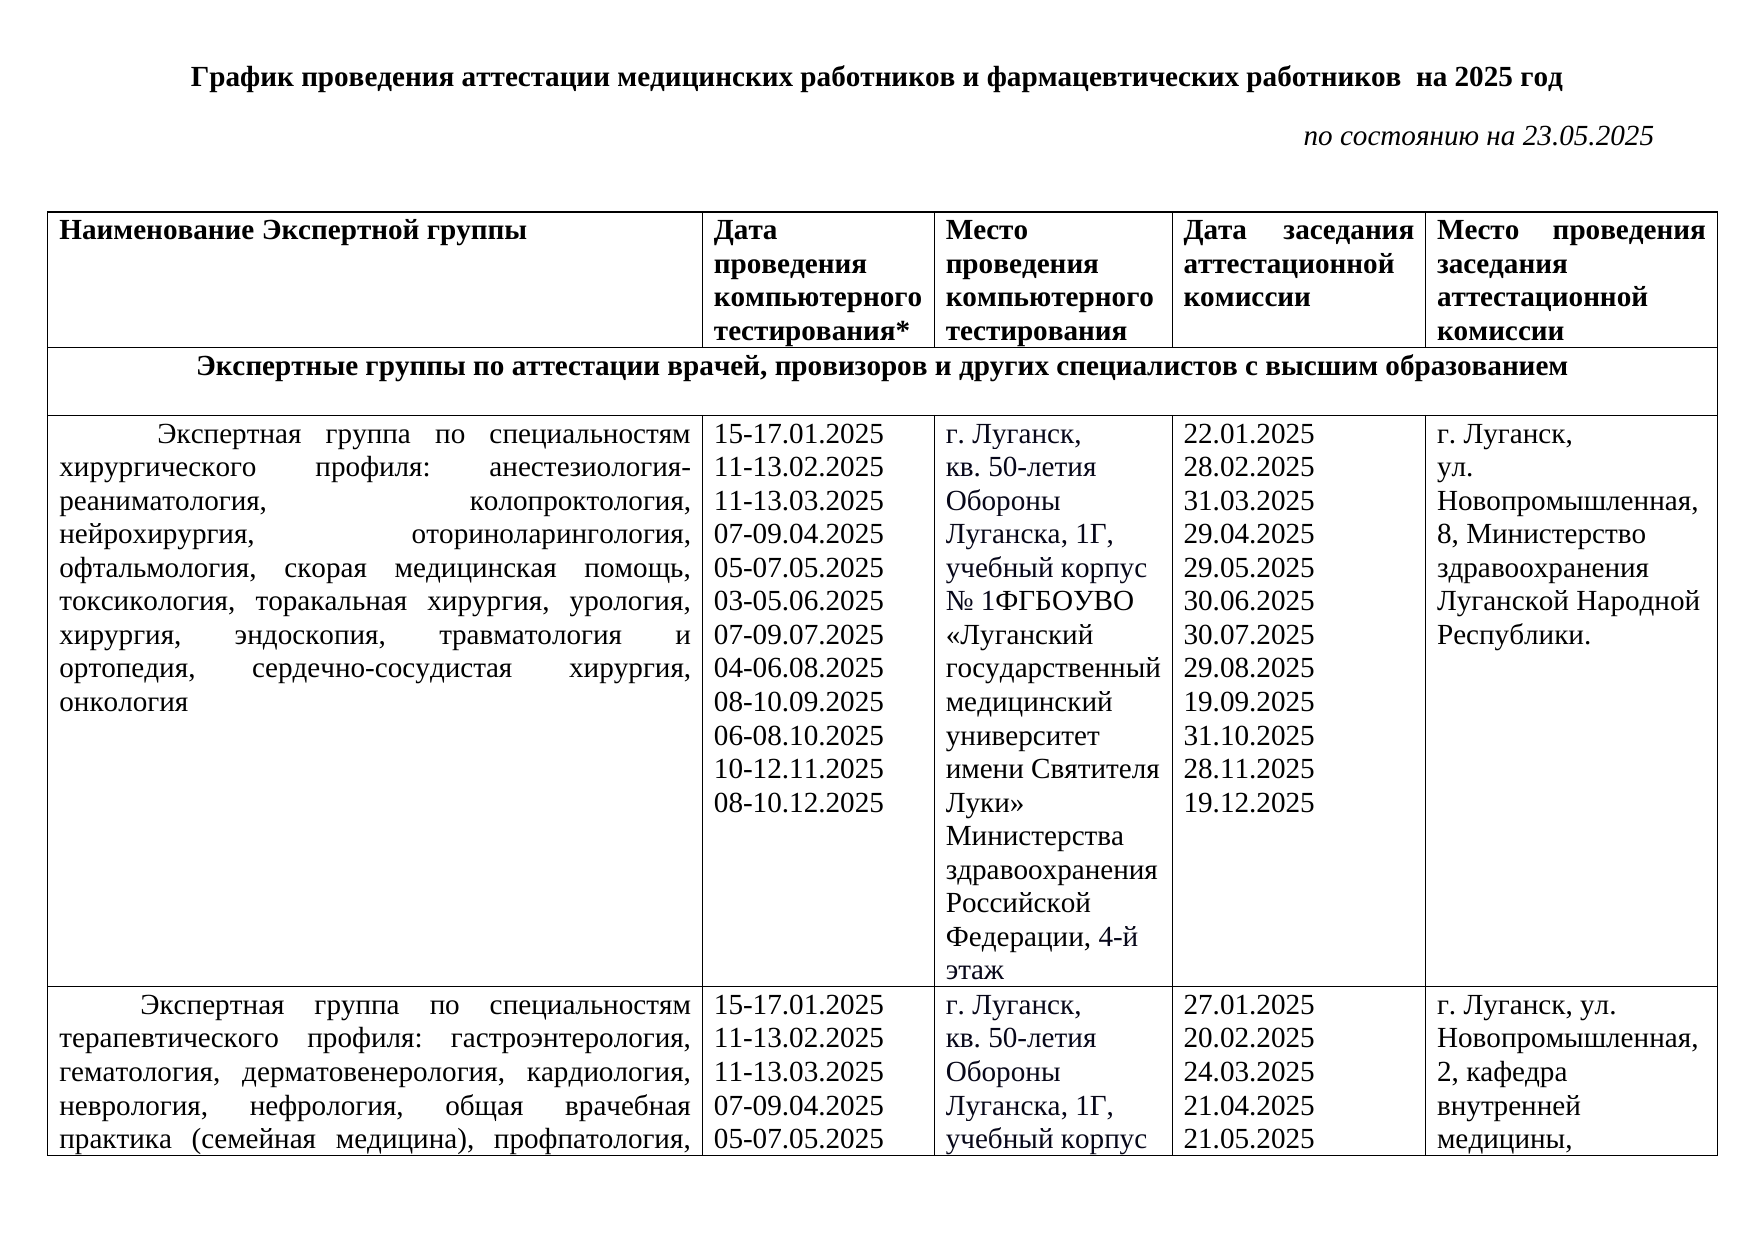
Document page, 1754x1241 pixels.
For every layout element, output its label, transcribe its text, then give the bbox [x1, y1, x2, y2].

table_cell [1173, 987, 1425, 1155]
text по состоянию на 23.05.2025 [59, 118, 1695, 152]
table_cell Экспертные группы по аттестации врачей, провизоров и других специалистов с высшим образованием [48, 348, 1717, 415]
table_header Место проведения компьютерного тестирования [935, 213, 1172, 347]
table_header Дата проведения компьютерного тестирования* [703, 213, 934, 347]
text График проведения аттестации медицинских работников и фармацевтических работников на 2025 год [59, 59, 1695, 93]
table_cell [703, 987, 934, 1155]
table_header Наименование Экспертной группы [48, 213, 702, 347]
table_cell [1426, 987, 1717, 1155]
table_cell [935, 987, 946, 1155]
table_header Место проведения заседания аттестационной комиссии [1426, 213, 1717, 347]
table_cell Экспертная группа по специальностям хирургического профиля: анестезиология-реаниматология, колопроктология, нейрохирургия, оториноларингология, офтальмология, скорая медицинская помощь, токсикология, торакальная хирургия, урология, хирургия, эндоскопия, травматология и ортопедия, сердечно-сосудистая хирургия, онкология [48, 416, 702, 986]
table_header Дата заседания аттестационной комиссии [1173, 213, 1425, 347]
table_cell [48, 987, 702, 1155]
table_cell 22.01.2025 28.02.2025 31.03.2025 29.04.2025 29.05.2025 30.06.2025 30.07.2025 29.08.2025 19.09.2025 31.10.2025 28.11.2025 19.12.2025 [1173, 416, 1425, 986]
table_cell г. Луганск, ул. Новопромышленная, 8, Министерство здравоохранения Луганской Народной Республики. [1426, 416, 1717, 986]
